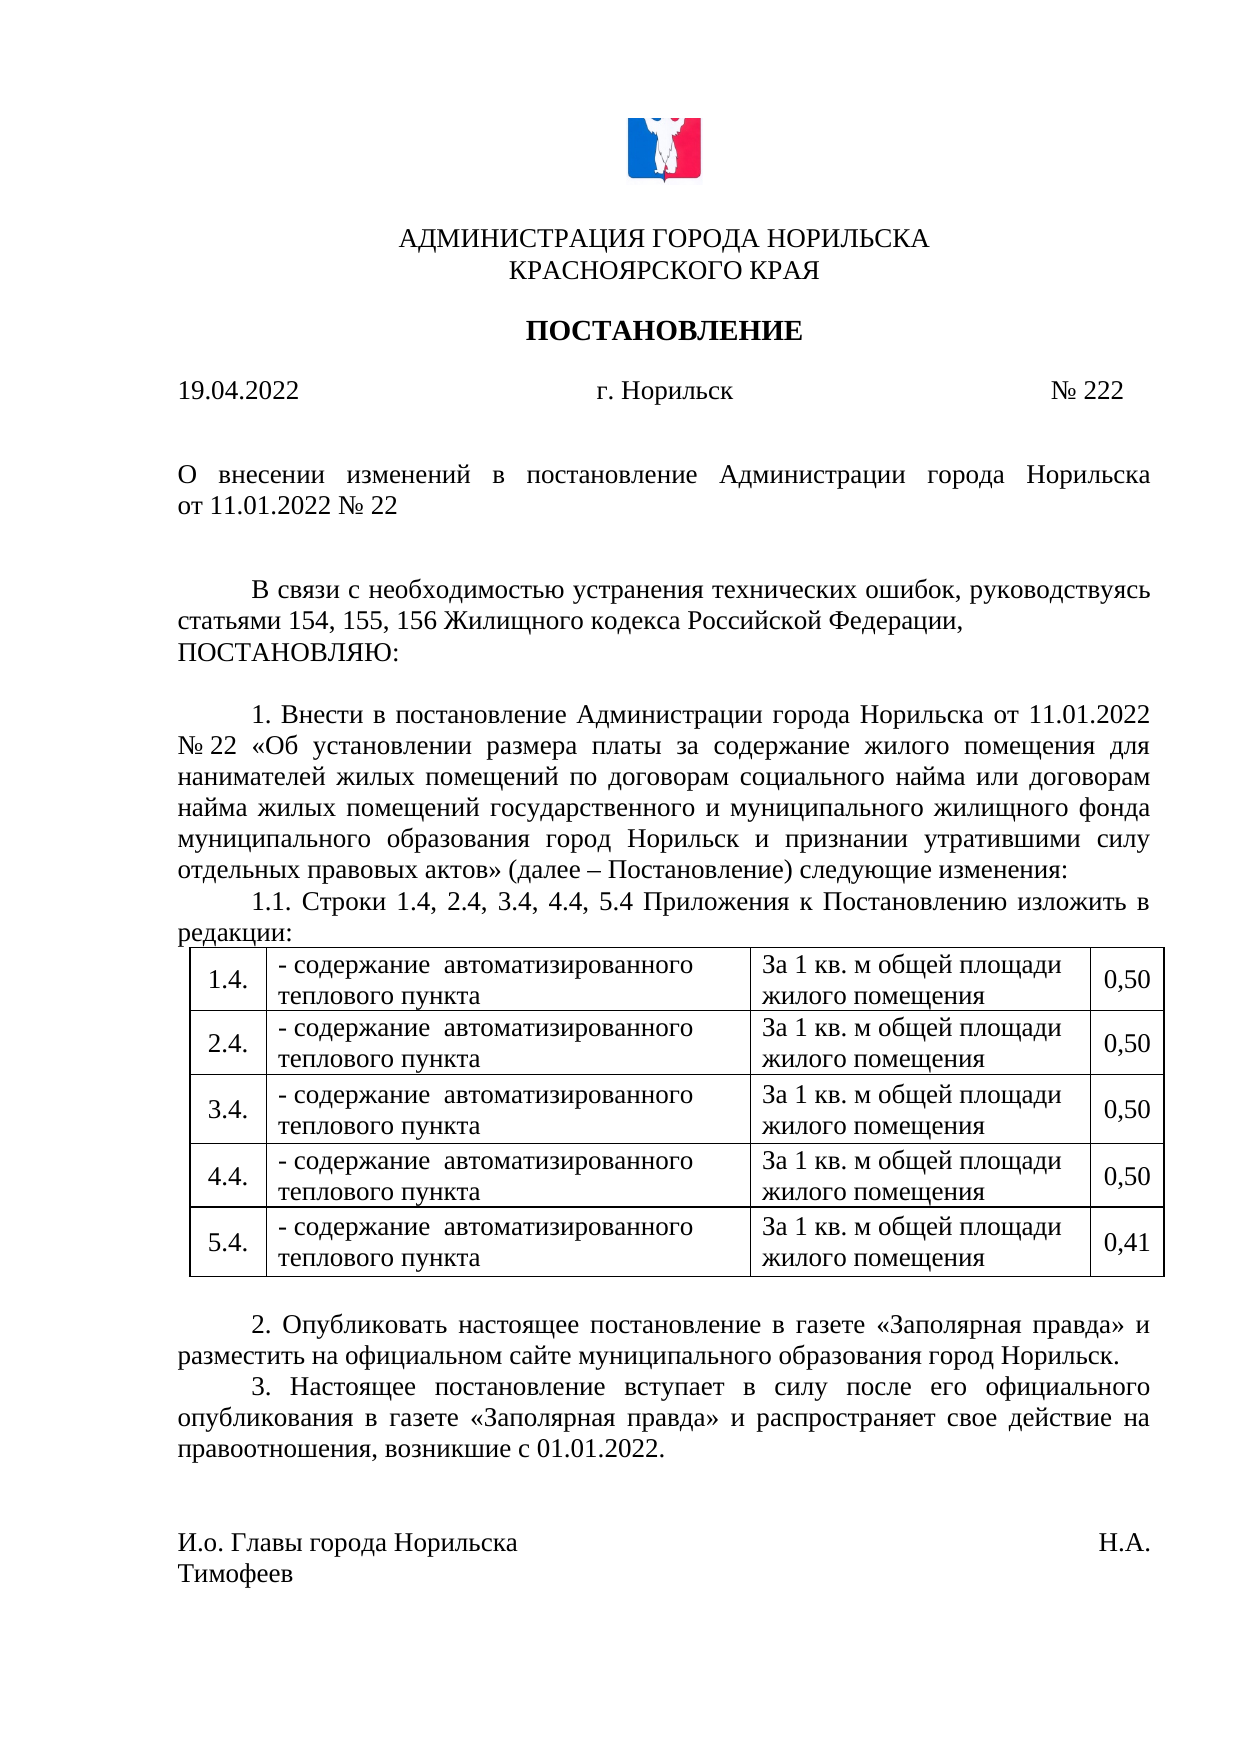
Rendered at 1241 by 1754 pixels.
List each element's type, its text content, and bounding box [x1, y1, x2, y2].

list 1.1. Строки 1.4, 2.4, 3.4, 4.4, 5.4 Приложения к Постановлению изложить в редакции: [177, 885, 1152, 947]
text ПОСТАНОВЛЕНИЕ [177, 313, 1152, 346]
table_cell 3.4. [191, 1075, 266, 1143]
text В связи с необходимостью устранения технических ошибок, руководствуясь статьями 154, 155, 156 Жилищного кодекса Российской Федерации, [177, 573, 1152, 636]
table_cell За 1 кв. м общей площади жилого помещения [751, 1144, 1090, 1206]
table_cell 0,50 [1091, 1075, 1163, 1143]
table_cell 2.4. [191, 1011, 266, 1074]
text ПОСТАНОВЛЯЮ: [177, 636, 1152, 667]
table_cell - содержание автоматизированного теплового пункта [267, 1144, 750, 1206]
text КРАСНОЯРСКОГО КРАЯ [177, 254, 1152, 285]
table_header 1.4. [191, 948, 266, 1010]
table_cell 4.4. [191, 1144, 266, 1206]
text 2. Опубликовать настоящее постановление в газете «Заполярная правда» и разместить на официальном сайте муниципального образования город Норильск. [177, 1308, 1152, 1370]
text 19.04.2022 г. Норильск № 222 [177, 374, 1152, 406]
table_cell - содержание автоматизированного теплового пункта [267, 1075, 750, 1143]
table_header 0,50 [1091, 948, 1163, 1010]
table_cell 0,50 [1091, 1011, 1163, 1074]
table_cell 0,41 [1091, 1208, 1163, 1276]
table_cell 5.4. [191, 1208, 266, 1276]
text О внесении изменений в постановление Администрации города Норильска от 11.01.2022 № 22 [177, 458, 1152, 521]
table_header - содержание автоматизированного теплового пункта [267, 948, 750, 1010]
table_cell 0,50 [1091, 1144, 1163, 1206]
table_cell За 1 кв. м общей площади жилого помещения [751, 1208, 1090, 1276]
table_cell - содержание автоматизированного теплового пункта [267, 1011, 750, 1074]
table_header За 1 кв. м общей площади жилого помещения [751, 948, 1090, 1010]
text И.о. Главы города Норильска Н.А. Тимофеев [177, 1526, 1152, 1588]
text 3. Настоящее постановление вступает в силу после его официального опубликования в газете «Заполярная правда» и распространяет свое действие на правоотношения, возникшие с 01.01.2022. [177, 1370, 1152, 1463]
picture [626, 118, 703, 185]
table_cell За 1 кв. м общей площади жилого помещения [751, 1075, 1090, 1143]
table_cell - содержание автоматизированного теплового пункта [267, 1208, 750, 1276]
list Внести в постановление Администрации города Норильска от 11.01.2022 № 22 «Об установлении размера платы за содержание жилого помещения для нанимателей жилых помещений по договорам социального найма или договорам найма жилых помещений государственного и муниципального жилищного фонда муниципального образования город Норильск и признании утратившими силу отдельных правовых актов» (далее – Постановление) следующие изменения: [177, 698, 1152, 885]
text АДМИНИСТРАЦИЯ ГОРОДА НОРИЛЬСКА [177, 223, 1152, 254]
table_cell За 1 кв. м общей площади жилого помещения [751, 1011, 1090, 1074]
